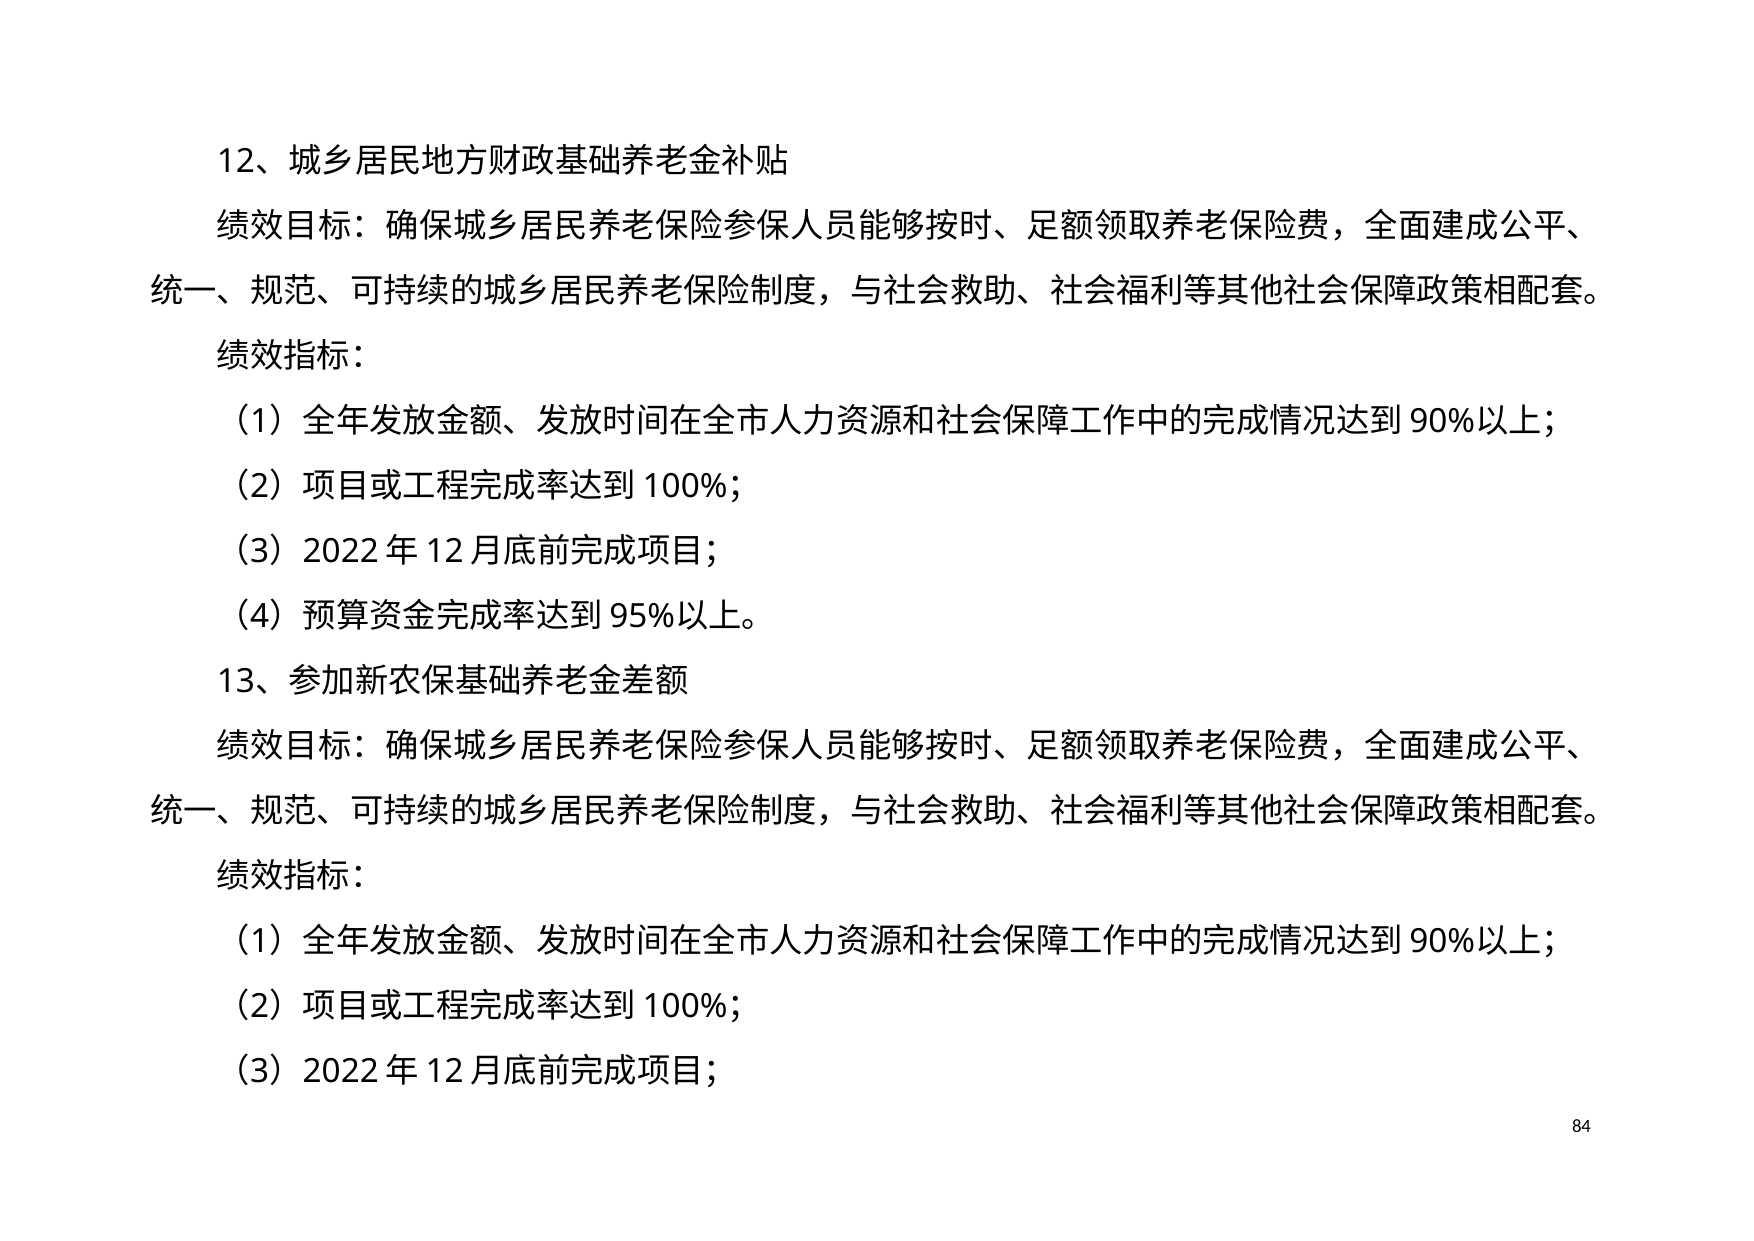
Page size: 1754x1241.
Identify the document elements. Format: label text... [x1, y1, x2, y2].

text 绩效目标：确保城乡居民养老保险参保人员能够按时、足额领取养老保险费，全面建成公平、统一、规范、可持续的城乡居民养老保险制度，与社会救助、社会福利等其他社会保障政策相配套。 [150, 710, 1604, 840]
text 绩效指标： [150, 840, 1604, 905]
text （3）2022年12月底前完成项目； [150, 1035, 1604, 1100]
text 绩效目标：确保城乡居民养老保险参保人员能够按时、足额领取养老保险费，全面建成公平、统一、规范、可持续的城乡居民养老保险制度，与社会救助、社会福利等其他社会保障政策相配套。 [150, 190, 1604, 320]
list 全年发放金额、发放时间在全市人力资源和社会保障工作中的完成情况达到90%以上； [150, 385, 1604, 450]
text 13、参加新农保基础养老金差额 [150, 645, 1604, 710]
text 绩效指标： [150, 320, 1604, 385]
list 全年发放金额、发放时间在全市人力资源和社会保障工作中的完成情况达到90%以上； [150, 905, 1604, 970]
list 项目或工程完成率达到100%； [150, 450, 1604, 515]
list 项目或工程完成率达到100%； [150, 970, 1604, 1035]
text 12、城乡居民地方财政基础养老金补贴 [150, 125, 1604, 190]
text （3）2022年12月底前完成项目； [150, 515, 1604, 580]
text （4）预算资金完成率达到95%以上。 [150, 580, 1604, 645]
